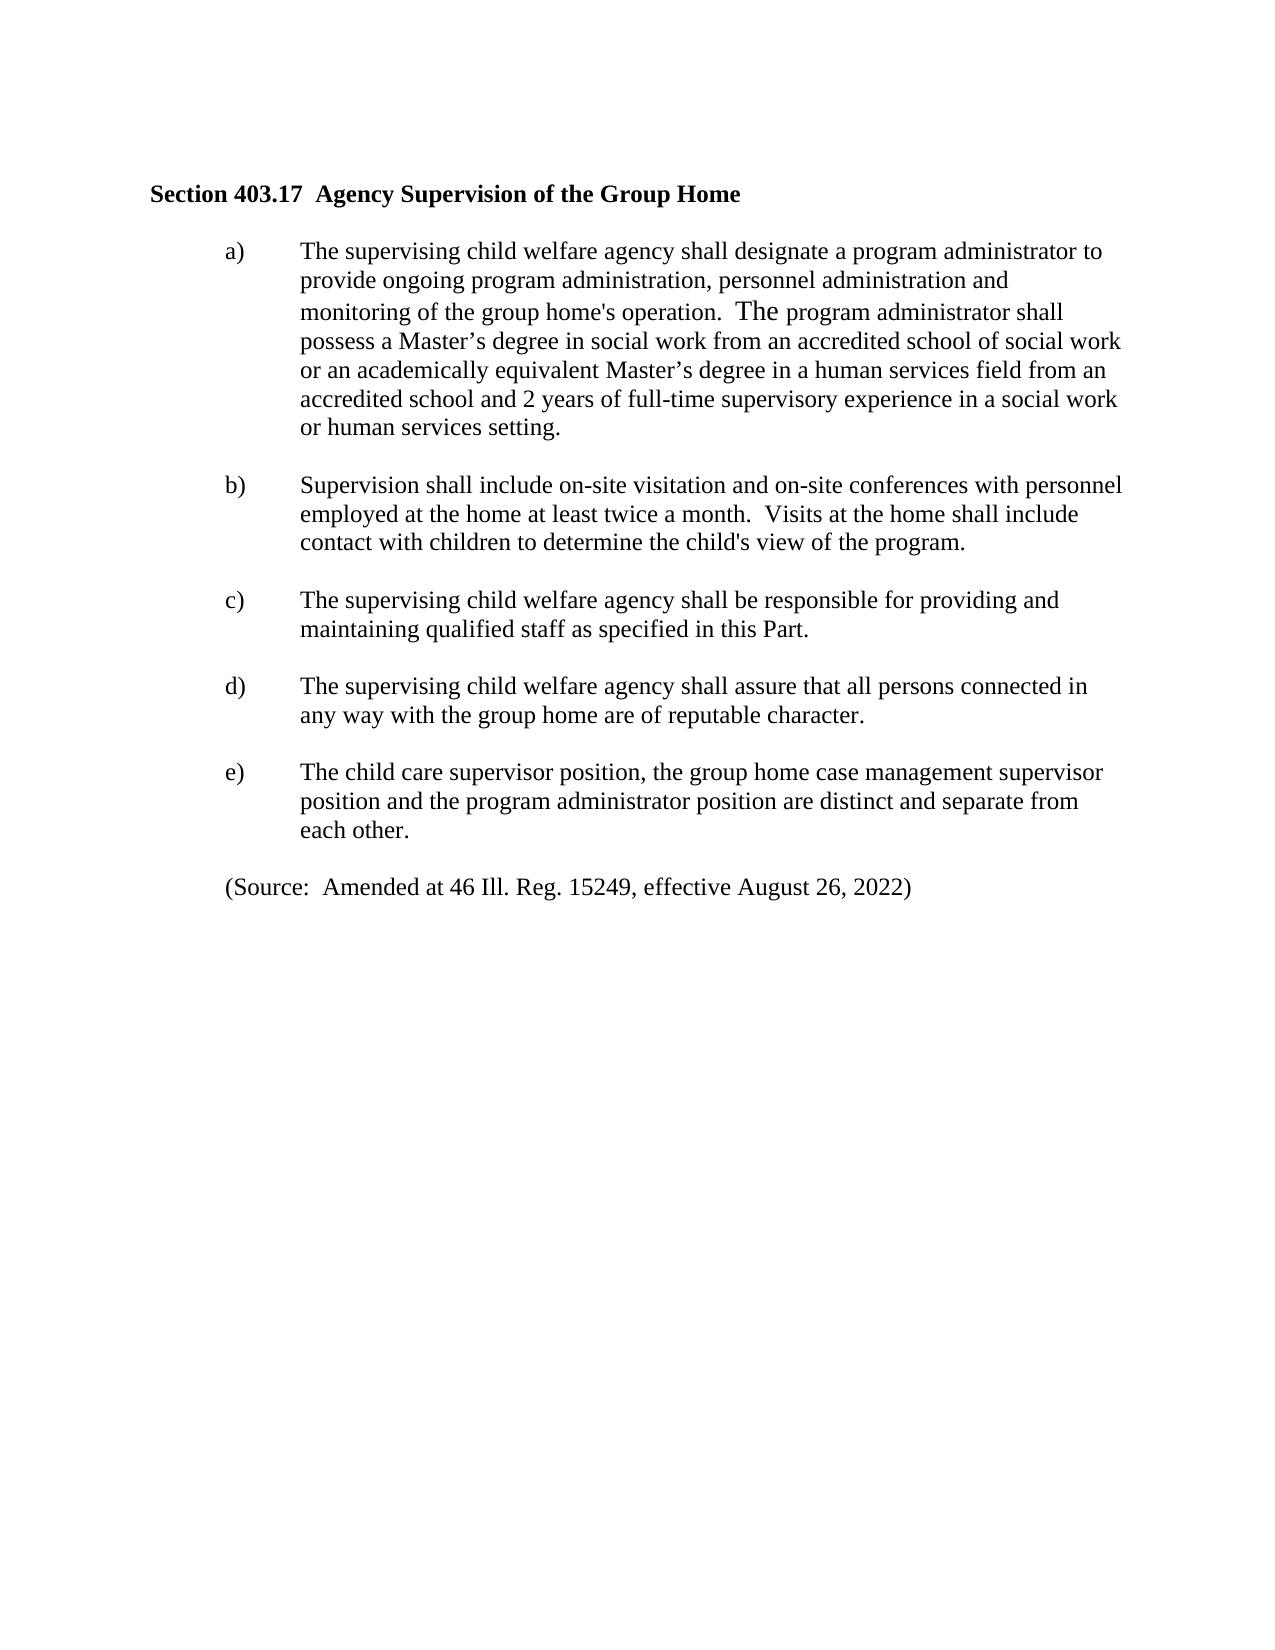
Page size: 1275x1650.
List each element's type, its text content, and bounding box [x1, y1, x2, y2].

text d) The supervising child welfare agency shall assure that all persons connected in any way with the group home are of reputable character. [225, 671, 1125, 729]
text a) The supervising child welfare agency shall designate a program administrator to provide ongoing program administration, personnel administration and monitoring of the group home's operation. The program administrator shall possess a Master’s degree in social work from an accredited school of social work or an academically equivalent Master’s degree in a human services field from an accredited school and 2 years of full-time supervisory experience in a social work or human services setting. [225, 236, 1125, 441]
text e) The child care supervisor position, the group home case management supervisor position and the program administrator position are distinct and separate from each other. [225, 757, 1125, 844]
text Section 403.17 Agency Supervision of the Group Home [150, 179, 1125, 207]
text (Source: Amended at 46 Ill. Reg. 15249, effective August 26, 2022) [225, 872, 1125, 901]
text b) Supervision shall include on-site visitation and on-site conferences with personnel employed at the home at least twice a month. Visits at the home shall include contact with children to determine the child's view of the program. [225, 470, 1125, 556]
text c) The supervising child welfare agency shall be responsible for providing and maintaining qualified staff as specified in this Part. [225, 585, 1125, 642]
